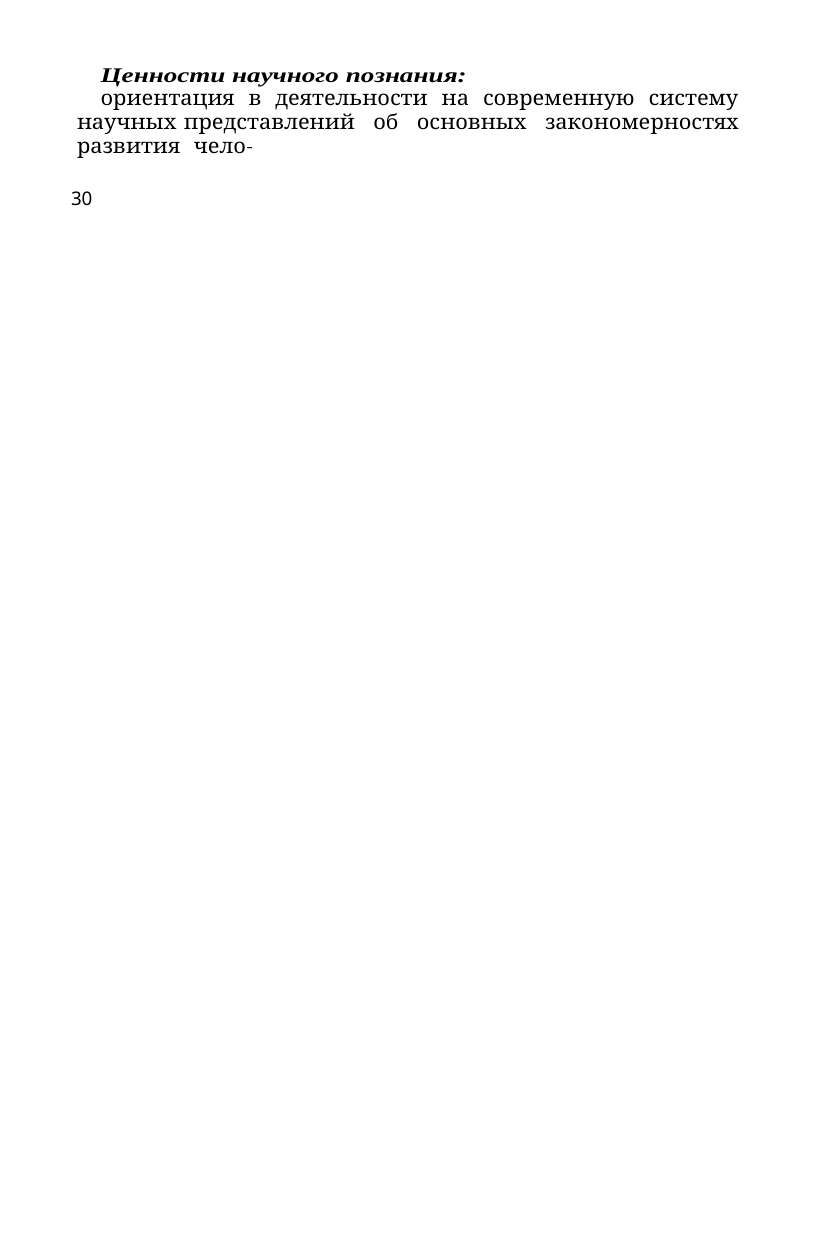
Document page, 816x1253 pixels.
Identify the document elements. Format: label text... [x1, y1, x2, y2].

subtitle Ценности научного познания: [100, 62, 755, 87]
text 30 [71, 185, 755, 211]
text ориентация в деятельности на современную систему научных представлений об основных закономерностях развития чело- [77, 87, 739, 159]
